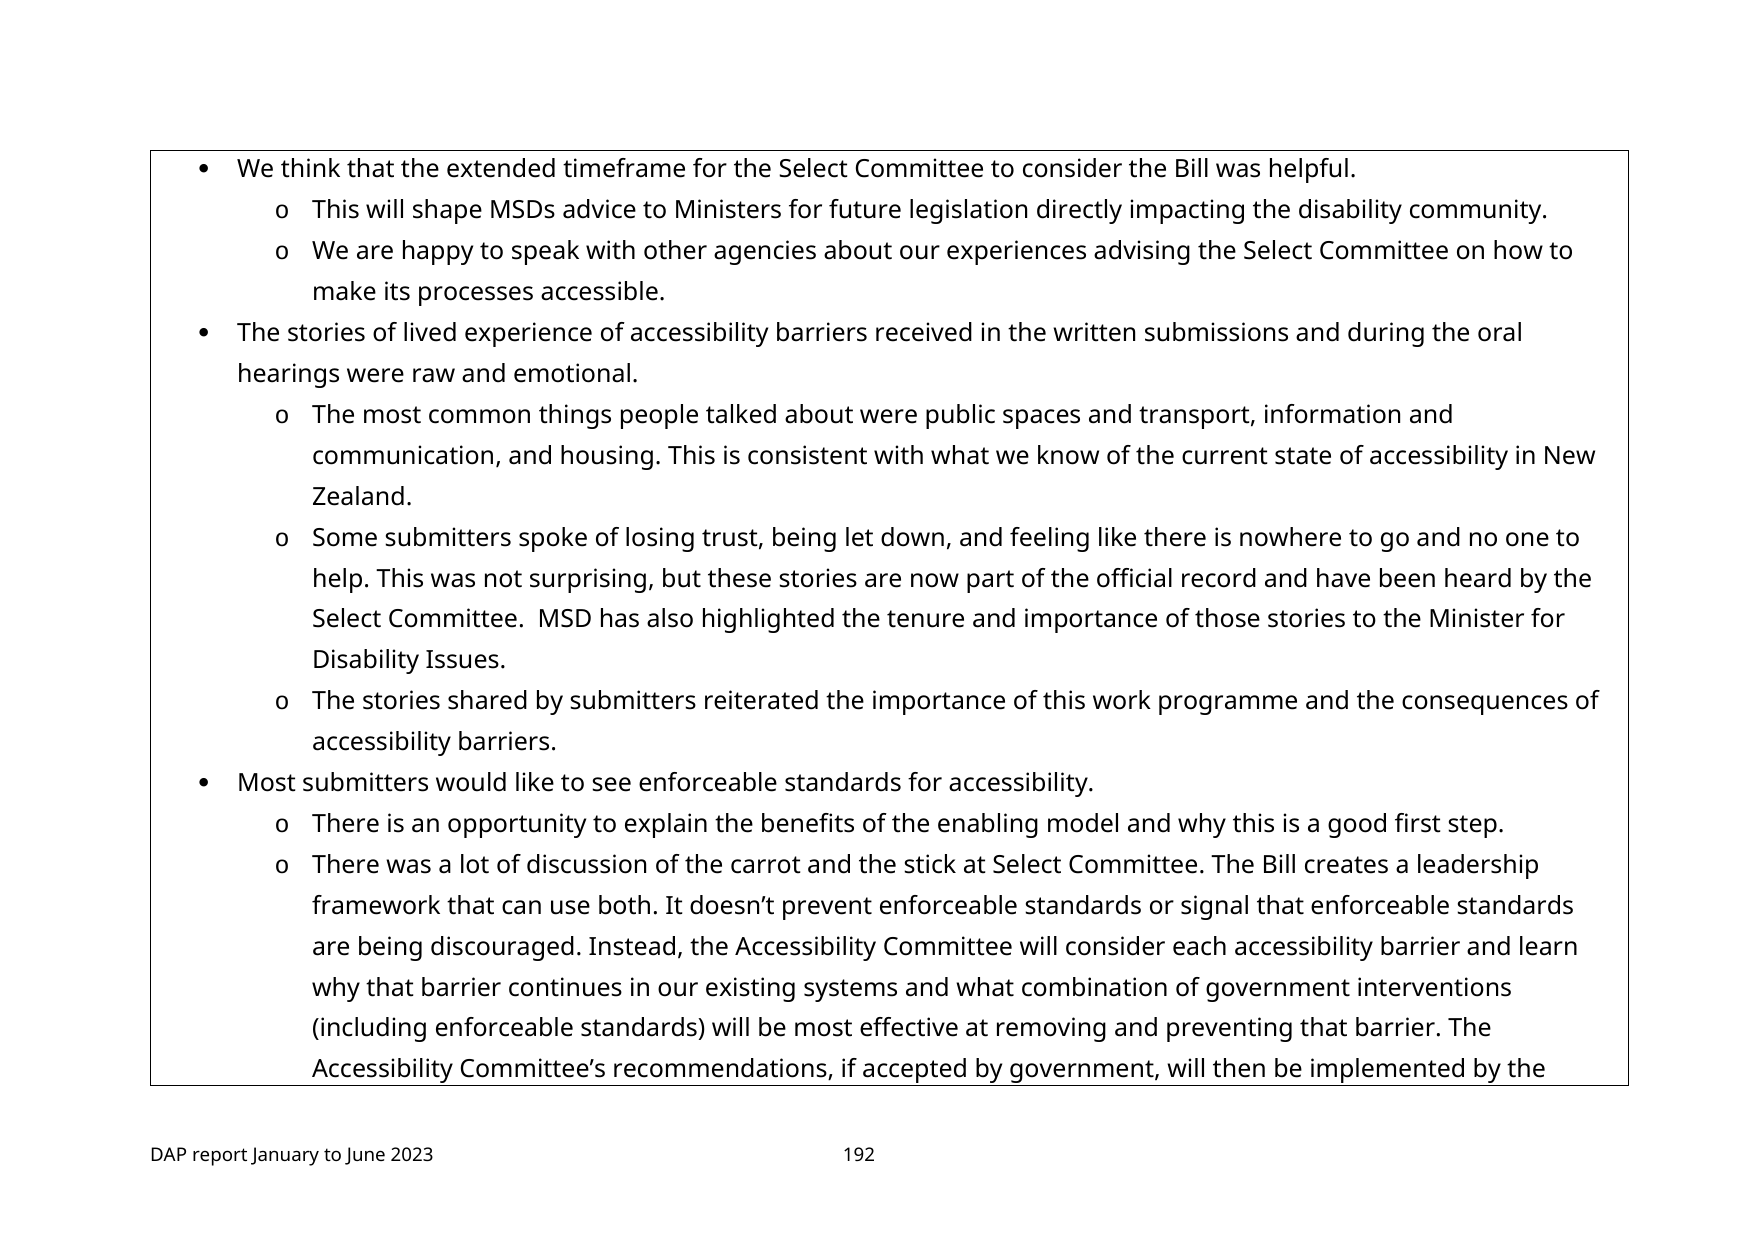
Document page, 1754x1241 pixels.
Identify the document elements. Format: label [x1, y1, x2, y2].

table_cell [151, 151, 1628, 1085]
